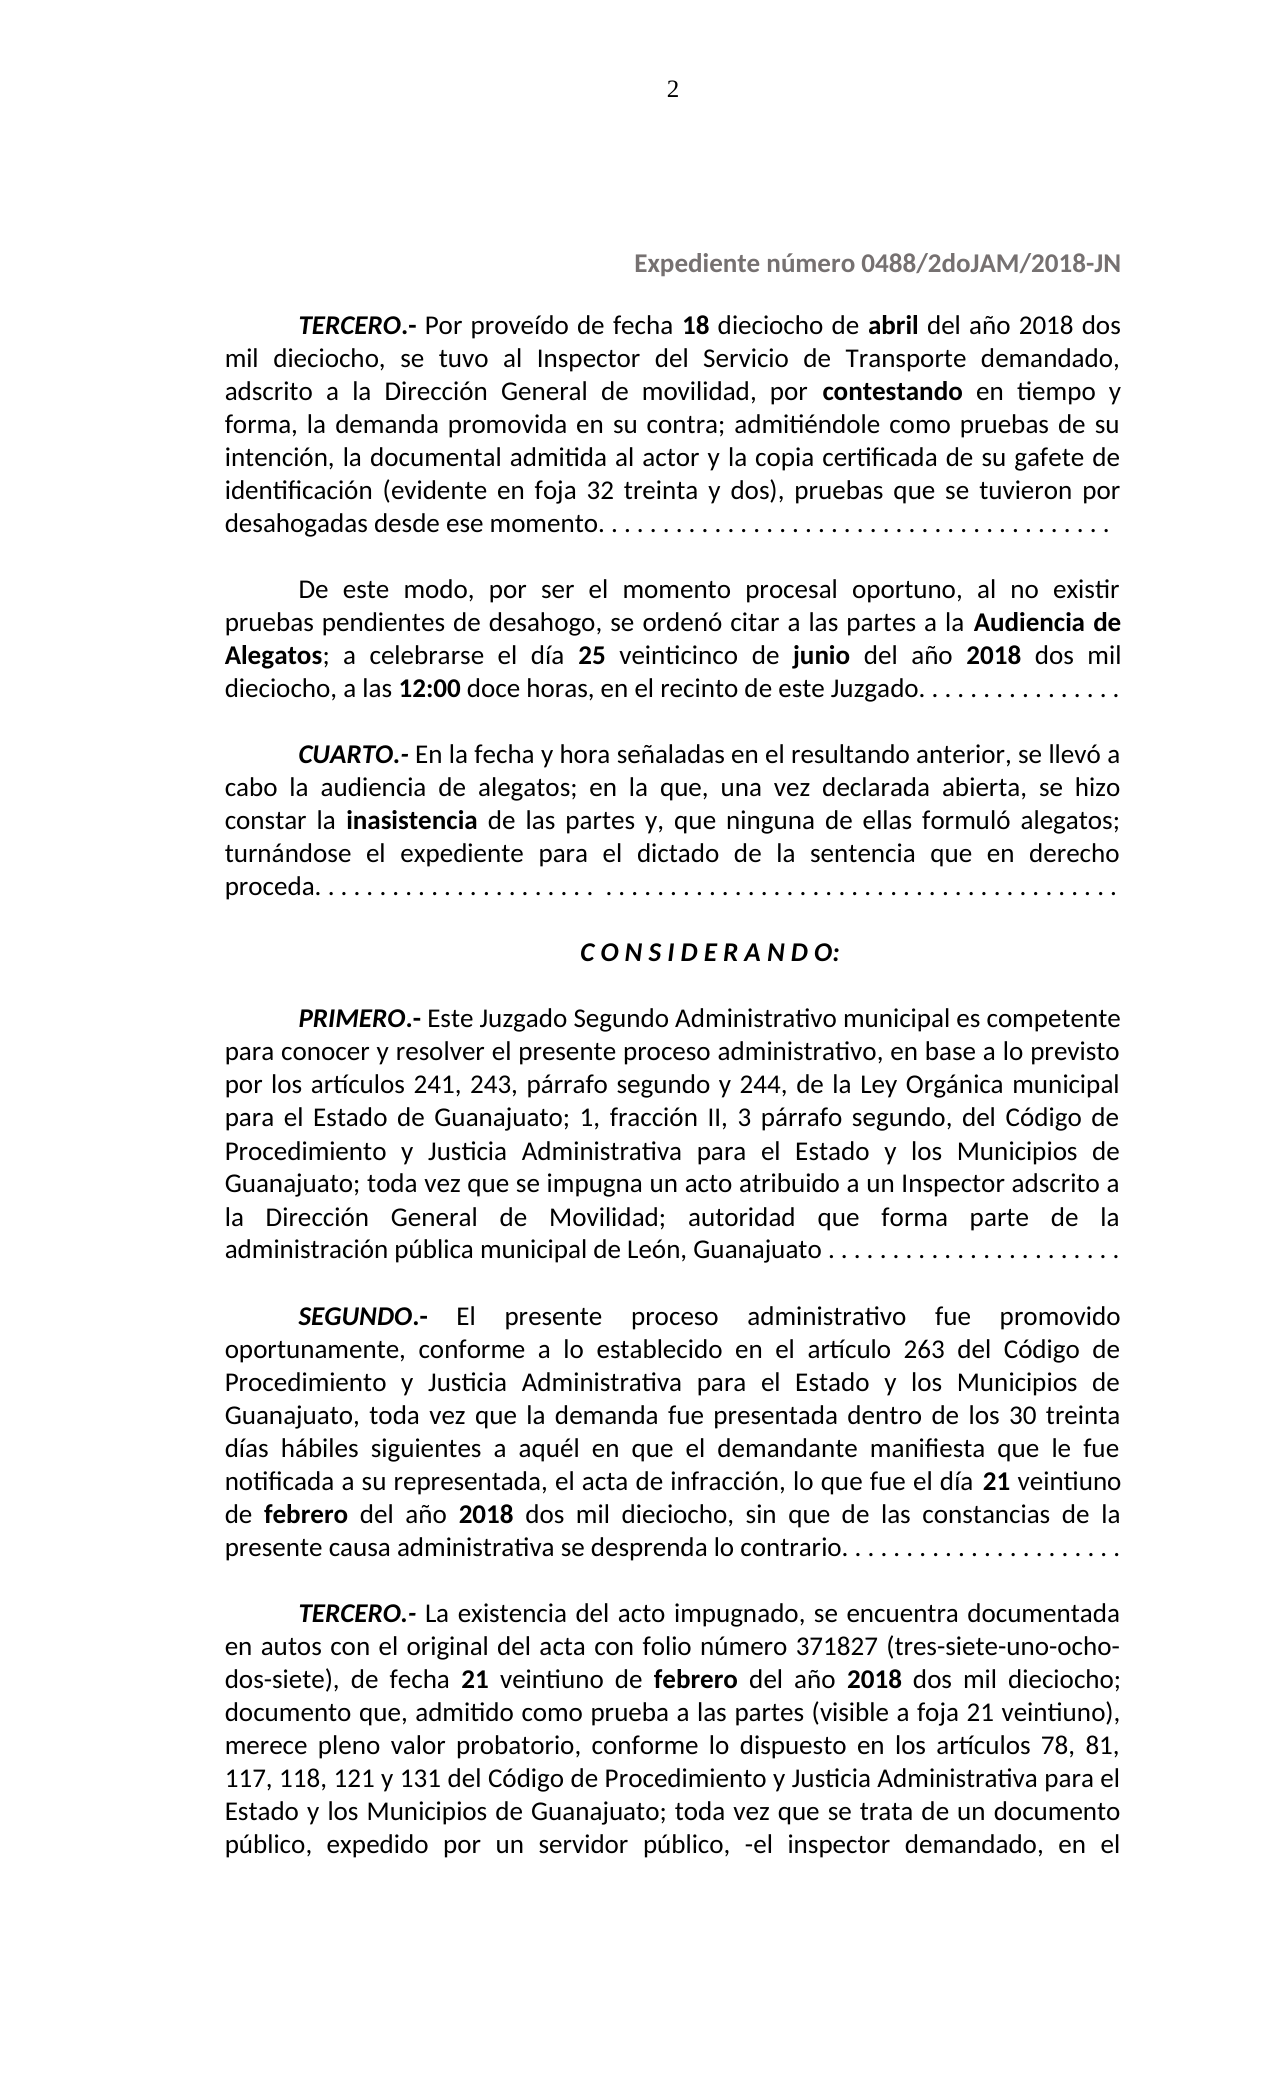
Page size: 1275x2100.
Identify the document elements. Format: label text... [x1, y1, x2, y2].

text PRIMERO.- Este Juzgado Segundo Administrativo municipal es competente para conocer y resolver el presente proceso administrativo, en base a lo previsto por los artículos 241, 243, párrafo segundo y 244, de la Ley Orgánica municipal para el Estado de Guanajuato; 1, fracción II, 3 párrafo segundo, del Código de Procedimiento y Justicia Administrativa para el Estado y los Municipios de Guanajuato; toda vez que se impugna un acto atribuido a un Inspector adscrito a la Dirección General de Movilidad; autoridad que forma parte de la administración pública municipal de León, Guanajuato . . . . . . . . . . . . . . . . . . . . . . . [224, 1002, 1121, 1266]
text De este modo, por ser el momento procesal oportuno, al no existir pruebas pendientes de desahogo, se ordenó citar a las partes a la Audiencia de Alegatos; a celebrarse el día 25 veinticinco de junio del año 2018 dos mil dieciocho, a las 12:00 doce horas, en el recinto de este Juzgado. . . . . . . . . . . . . . . . [224, 572, 1121, 704]
text C O N S I D E R A N D O: [224, 936, 1121, 968]
text TERCERO.- Por proveído de fecha 18 dieciocho de abril del año 2018 dos mil dieciocho, se tuvo al Inspector del Servicio de Transporte demandado, adscrito a la Dirección General de movilidad, por contestando en tiempo y forma, la demanda promovida en su contra; admitiéndole como pruebas de su intención, la documental admitida al actor y la copia certificada de su gafete de identificación (evidente en foja 32 treinta y dos), pruebas que se tuvieron por desahogadas desde ese momento. . . . . . . . . . . . . . . . . . . . . . . . . . . . . . . . . . . . . . . . [224, 308, 1121, 539]
text SEGUNDO.- El presente proceso administrativo fue promovido oportunamente, conforme a lo establecido en el artículo 263 del Código de Procedimiento y Justicia Administrativa para el Estado y los Municipios de Guanajuato, toda vez que la demanda fue presentada dentro de los 30 treinta días hábiles siguientes a aquél en que el demandante manifiesta que le fue notificada a su representada, el acta de infracción, lo que fue el día 21 veintiuno de febrero del año 2018 dos mil dieciocho, sin que de las constancias de la presente causa administrativa se desprenda lo contrario. . . . . . . . . . . . . . . . . . . . . . [224, 1299, 1121, 1563]
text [224, 1596, 1121, 1860]
text CUARTO.- En la fecha y hora señaladas en el resultando anterior, se llevó a cabo la audiencia de alegatos; en la que, una vez declarada abierta, se hizo constar la inasistencia de las partes y, que ninguna de ellas formuló alegatos; turnándose el expediente para el dictado de la sentencia que en derecho proceda. . . . . . . . . . . . . . . . . . . . . . . . . . . . . . . . . . . . . . . . . . . . . . . . . . . . . . . . . . . . . . [224, 737, 1121, 902]
